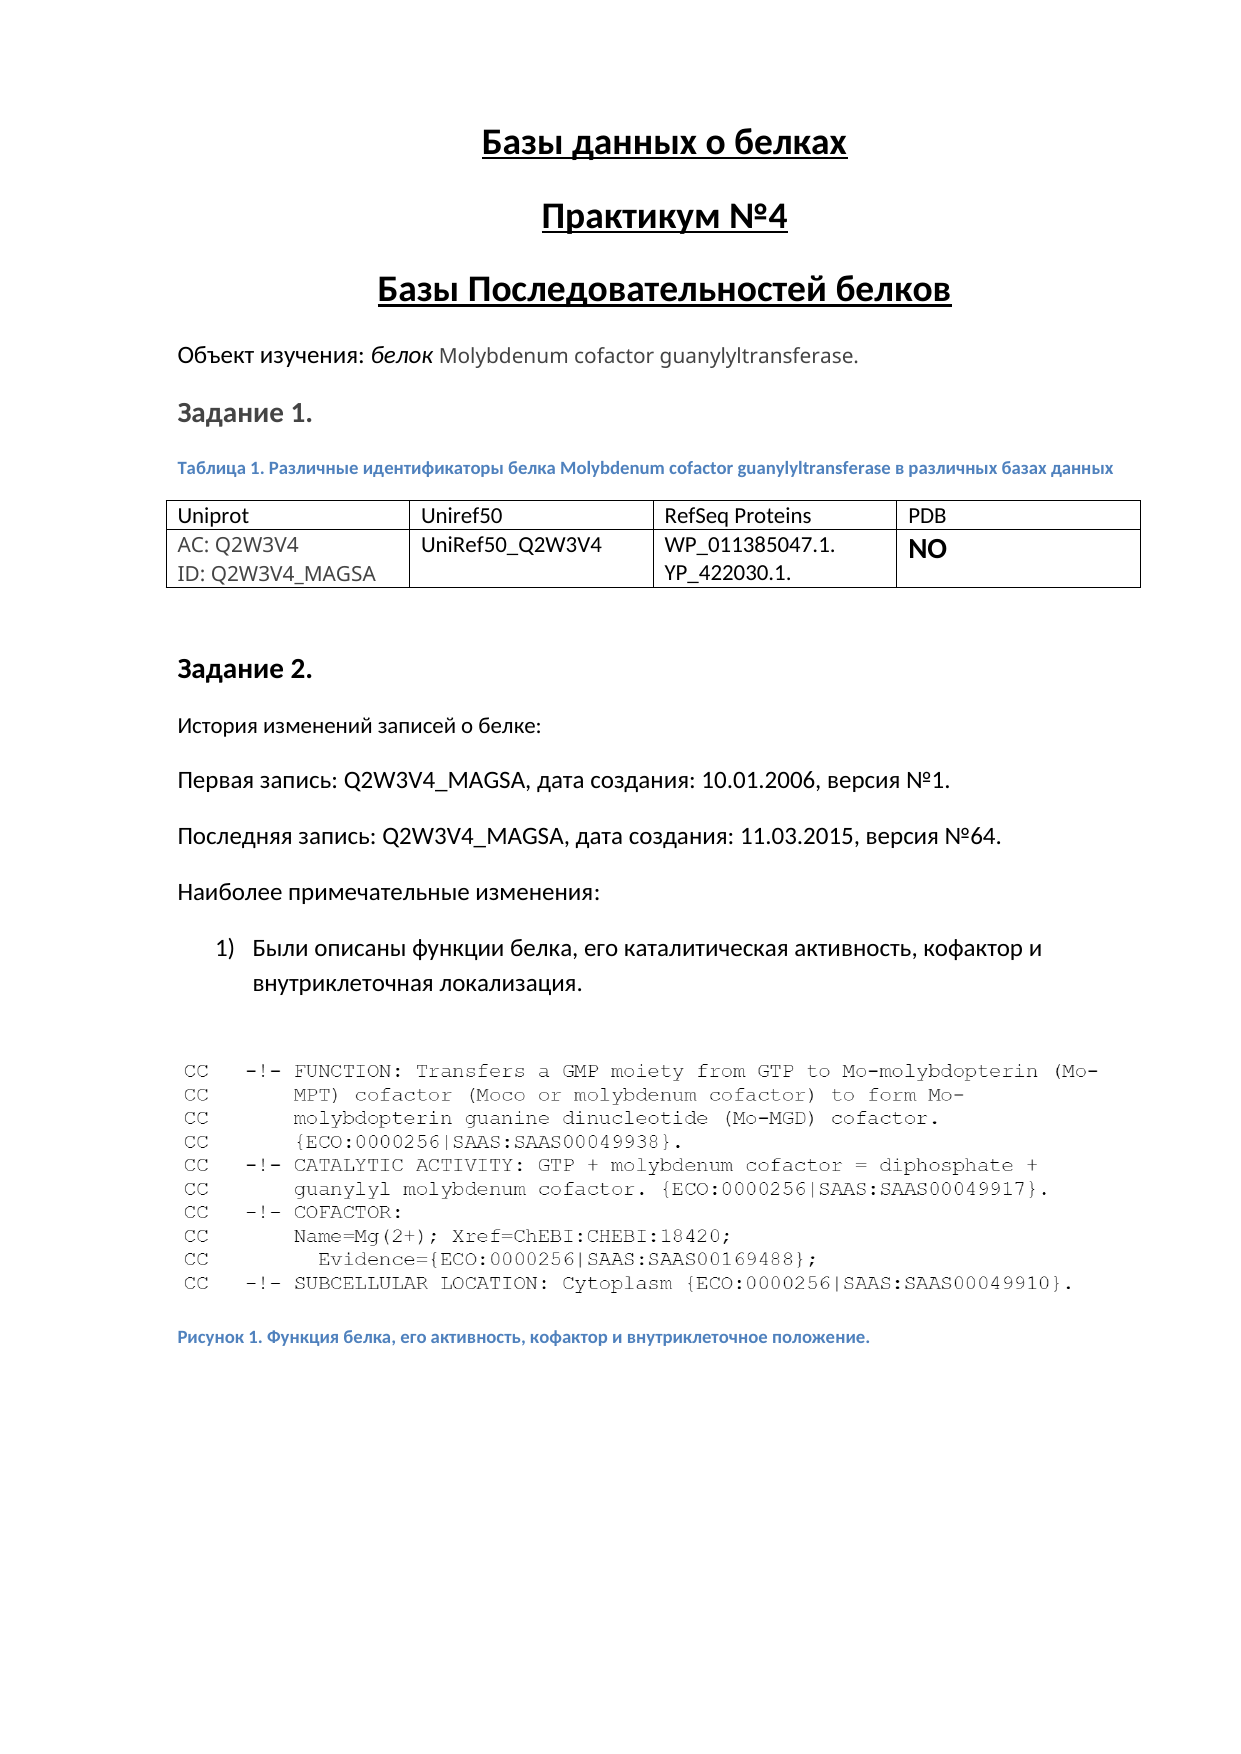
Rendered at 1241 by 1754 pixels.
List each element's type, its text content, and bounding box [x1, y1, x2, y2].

text Рисунок 1. Функция белка, его активность, кофактор и внутриклеточное положение. [177, 1325, 1152, 1348]
text Объект изучения: белок Molybdenum cofactor guanylyltransferase. [177, 339, 1152, 369]
text Первая запись: Q2W3V4_MAGSA, дата создания: 10.01.2006, версия №1. [177, 765, 1152, 795]
text Базы Последовательностей белков [177, 265, 1152, 311]
table_header Uniref50 [410, 501, 653, 529]
text Практикум №4 [177, 192, 1152, 237]
text Последняя запись: Q2W3V4_MAGSA, дата создания: 11.03.2015, версия №64. [177, 821, 1152, 851]
text Задание 2. [177, 650, 1152, 686]
text История изменений записей о белке: [177, 712, 1152, 740]
list Были описаны функции белка, его каталитическая активность, кофактор и внутриклеточная локализация. [215, 932, 1152, 998]
text Базы данных о белках [177, 118, 1152, 164]
text Задание 1. [177, 394, 1152, 430]
text Таблица 1. Различные идентификаторы белка Molybdenum cofactor guanylyltransferase в различных базах данных [177, 456, 1152, 479]
table_cell UniRef50_Q2W3V4 [410, 530, 653, 587]
table_cell WP_011385047.1. YP_422030.1. [654, 530, 896, 587]
picture [177, 1058, 1115, 1300]
table_cell NO [897, 530, 1140, 587]
table_header Uniprot [167, 501, 409, 529]
text Наиболее примечательные изменения: [177, 876, 1152, 907]
table_cell AC: Q2W3V4 ID: Q2W3V4_MAGSA [298, 530, 409, 587]
table_header PDB [897, 501, 1140, 529]
table_header RefSeq Proteins [654, 501, 896, 529]
